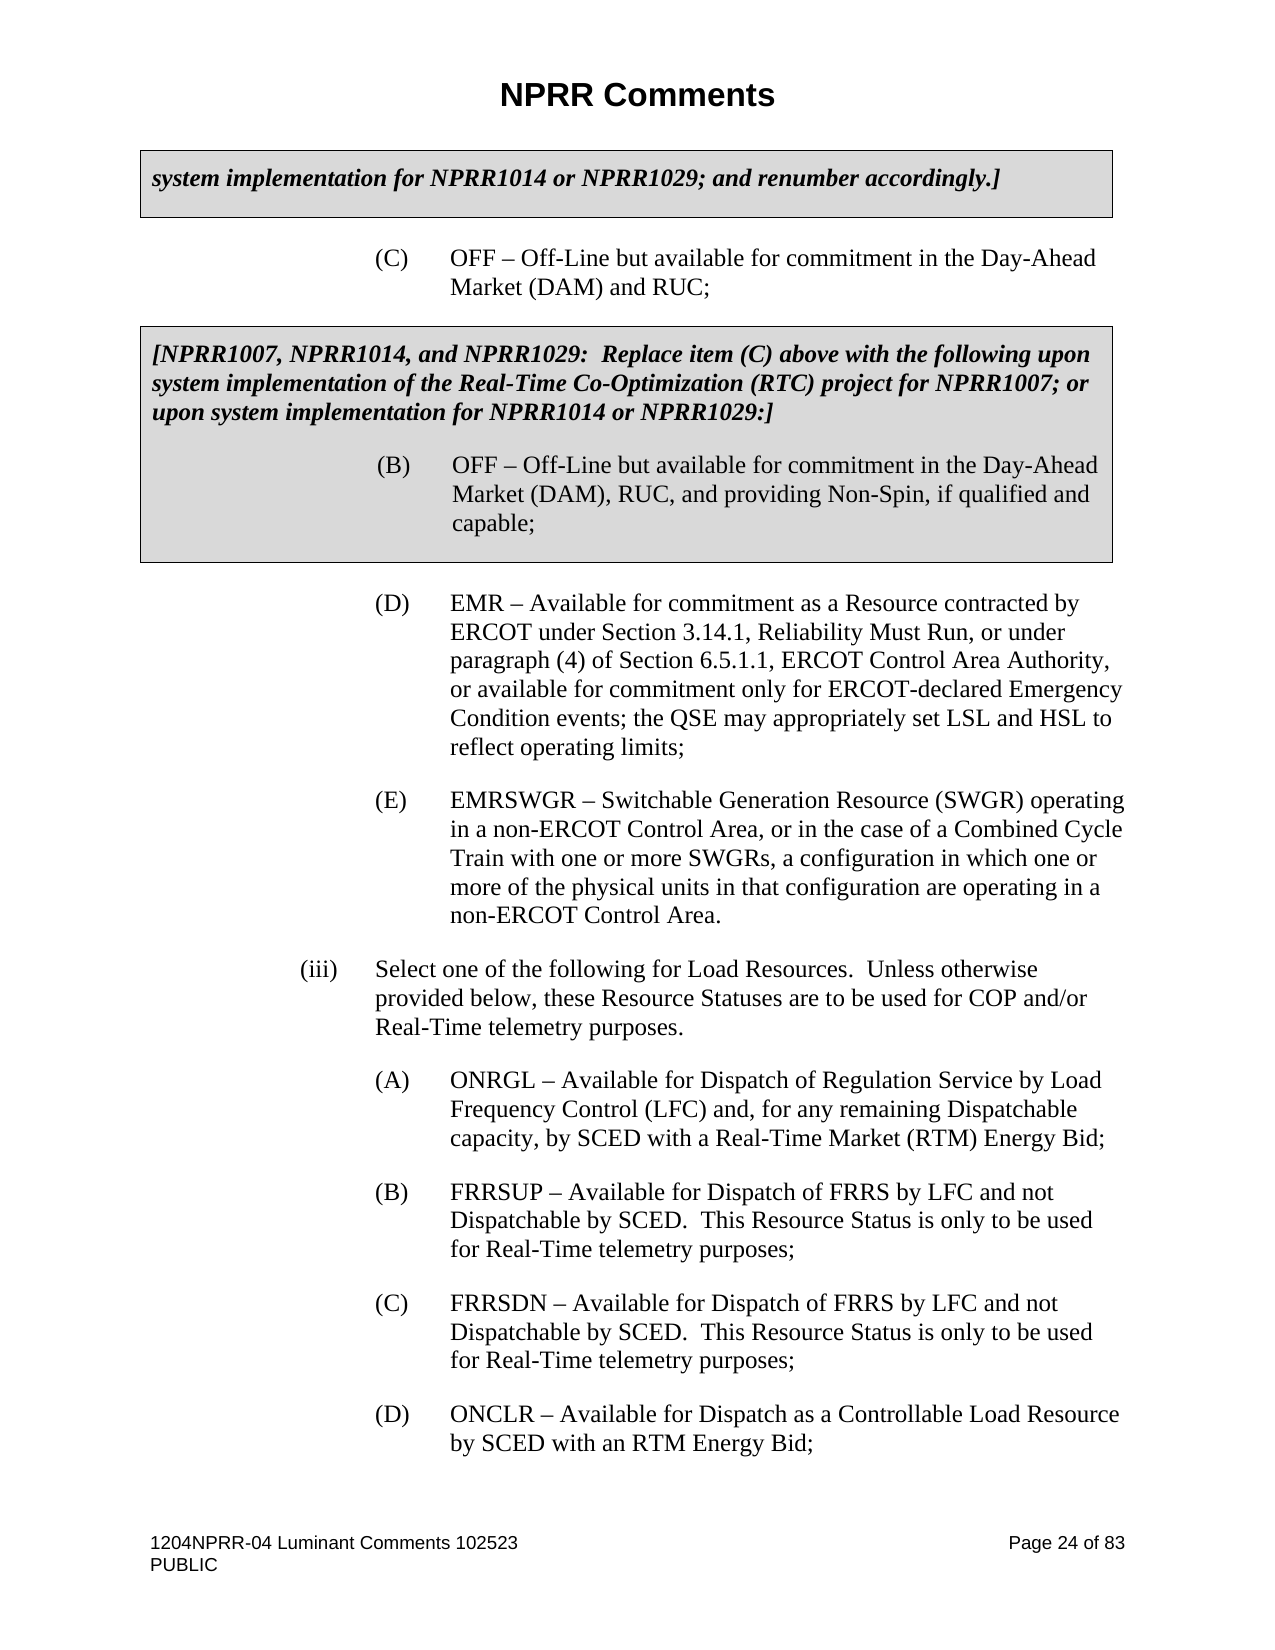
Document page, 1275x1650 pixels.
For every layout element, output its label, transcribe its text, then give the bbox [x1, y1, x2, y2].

text (C) FRRSDN – Available for Dispatch of FRRS by LFC and not Dispatchable by SCED. This Resource Status is only to be used for Real-Time telemetry purposes; [375, 1288, 1125, 1374]
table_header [141, 151, 1112, 217]
text (E) EMRSWGR – Switchable Generation Resource (SWGR) operating in a non-ERCOT Control Area, or in the case of a Combined Cycle Train with one or more SWGRs, a configuration in which one or more of the physical units in that configuration are operating in a non-ERCOT Control Area. [375, 785, 1125, 929]
text (D) ONCLR – Available for Dispatch as a Controllable Load Resource by SCED with an RTM Energy Bid; [375, 1399, 1125, 1457]
text (iii) Select one of the following for Load Resources. Unless otherwise provided below, these Resource Statuses are to be used for COP and/or Real-Time telemetry purposes. [300, 954, 1125, 1040]
text (D) EMR – Available for commitment as a Resource contracted by ERCOT under Section 3.14.1, Reliability Must Run, or under paragraph (4) of Section 6.5.1.1, ERCOT Control Area Authority, or available for commitment only for ERCOT-declared Emergency Condition events; the QSE may appropriately set LSL and HSL to reflect operating limits; [375, 588, 1125, 760]
table_header [NPRR1007, NPRR1014, and NPRR1029: Replace item (C) above with the following upon system implementation of the Real-Time Co-Optimization (RTC) project for NPRR1007; or upon system implementation for NPRR1014 or NPRR1029:] (B) OFF – Off-Line but available for commitment in the Day-Ahead Market (DAM), RUC, and providing Non-Spin, if qualified and capable; [141, 327, 1112, 562]
text (A) ONRGL – Available for Dispatch of Regulation Service by Load Frequency Control (LFC) and, for any remaining Dispatchable capacity, by SCED with a Real-Time Market (RTM) Energy Bid; [375, 1065, 1125, 1152]
text (C) OFF – Off-Line but available for commitment in the Day-Ahead Market (DAM) and RUC; [375, 243, 1125, 301]
text (B) FRRSUP – Available for Dispatch of FRRS by LFC and not Dispatchable by SCED. This Resource Status is only to be used for Real-Time telemetry purposes; [375, 1177, 1125, 1263]
